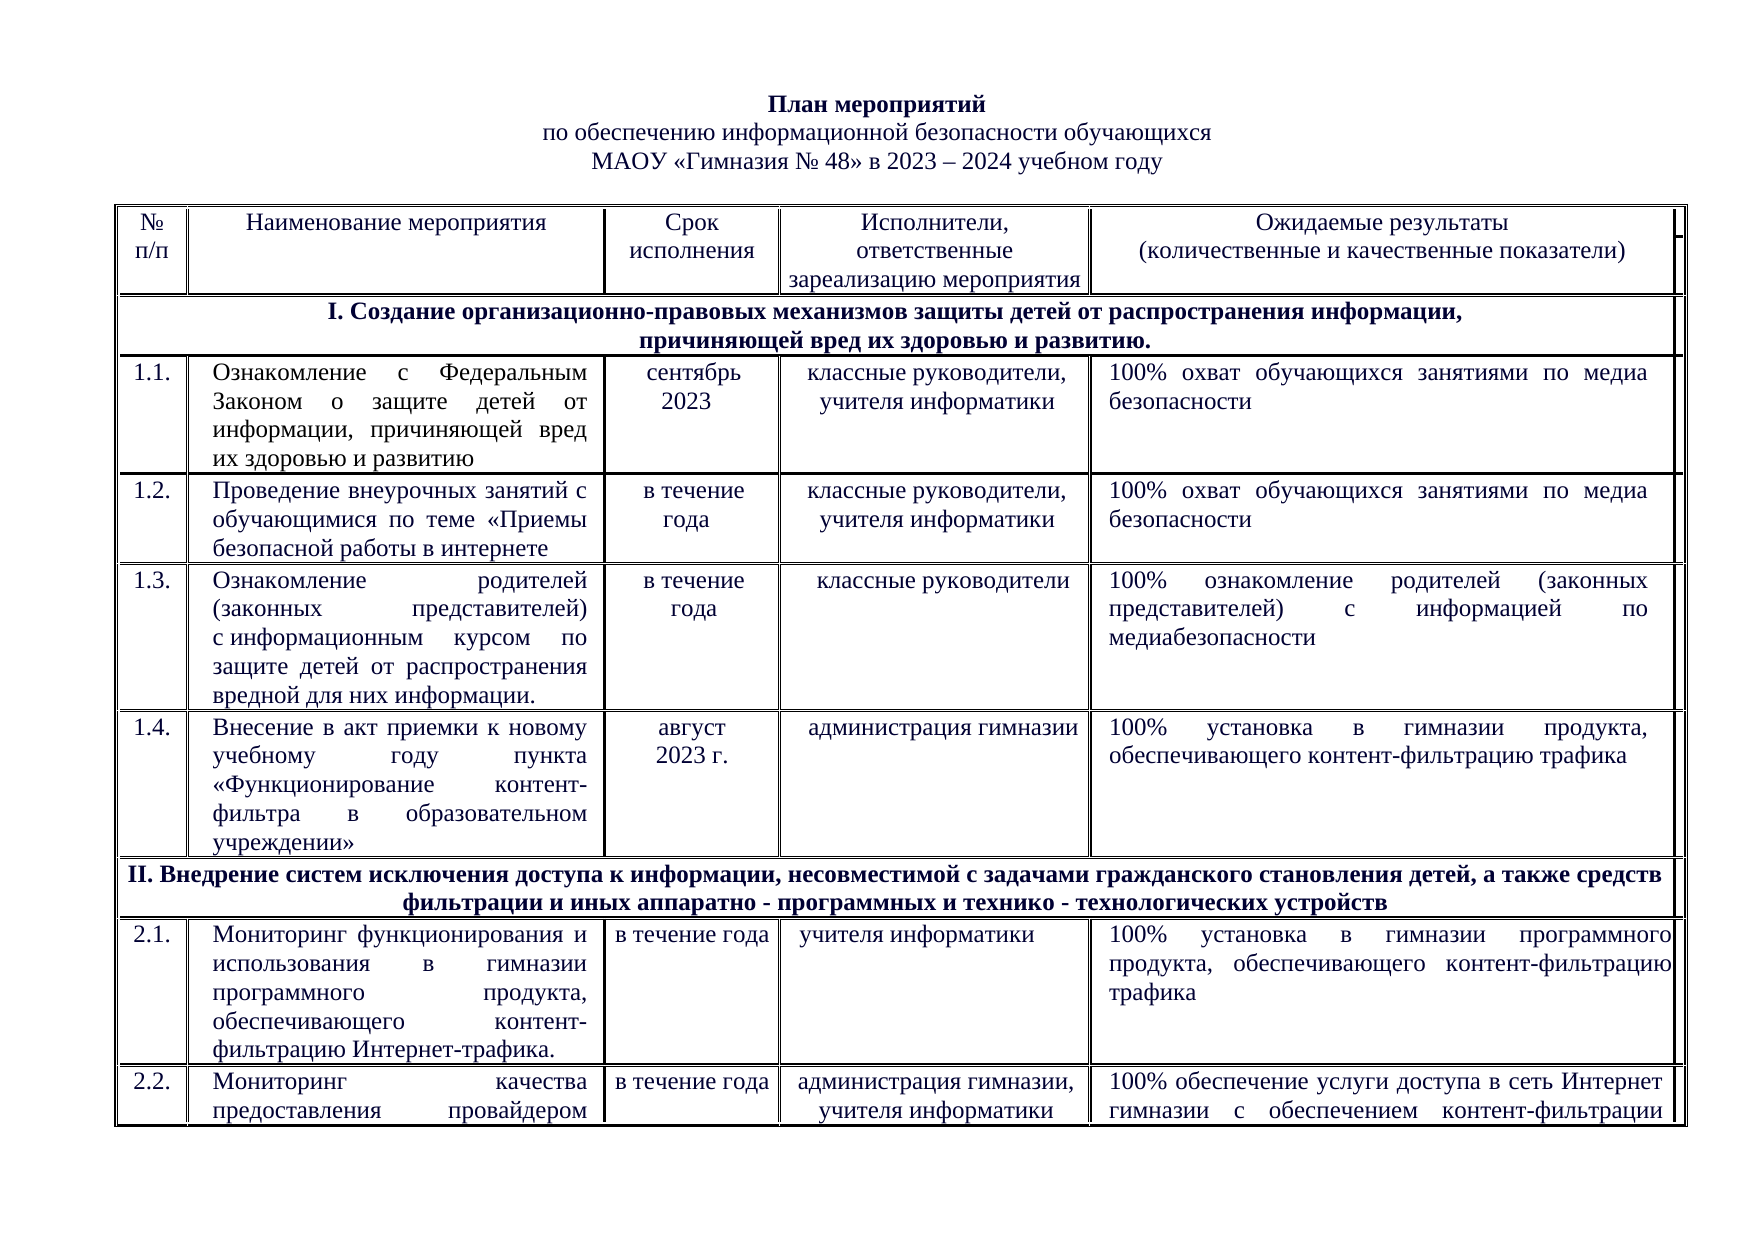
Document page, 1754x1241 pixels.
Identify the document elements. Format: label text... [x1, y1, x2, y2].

table_cell [1676, 235, 1684, 293]
table_cell Внесение в акт приемки к новому учебному году пункта «Функционирование контент-фильтра в образовательном учреждении» [189, 712, 603, 856]
table_cell в течение года [604, 1067, 779, 1124]
table_cell [1674, 562, 1686, 708]
table_cell 1.3. [116, 562, 188, 708]
table_cell Проведение внеурочных занятий с обучающимися по теме «Приемы безопасной работы в интернете [189, 475, 603, 562]
table_cell [1674, 856, 1686, 916]
table_cell Ознакомление родителей (законных представителей) с информационным курсом по защите детей от распространения вредной для них информации. [189, 565, 603, 708]
table_header Ожидаемые результаты (количественные и качественные показатели) [1090, 207, 1674, 293]
text План мероприятий [118, 89, 1636, 117]
table_header [1674, 207, 1684, 235]
table_cell учителя информатики [781, 920, 1088, 1063]
table_cell классные руководители, учителя информатики [781, 357, 1088, 472]
table_cell Мониторинг функционирования и использования в гимназии программного продукта, обеспечивающего контент-фильтрацию Интернет-трафика. [189, 920, 603, 1063]
table_cell 1.4. [118, 709, 186, 856]
table_cell 100% ознакомление родителей (законных представителей) с информацией по медиабезопасности [1092, 565, 1673, 708]
table_cell 100% установка в гимназии продукта, обеспечивающего контент-фильтрацию трафика [1092, 712, 1673, 856]
table_cell [1674, 1063, 1685, 1124]
table_cell в течение года [606, 475, 778, 562]
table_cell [188, 1067, 604, 1124]
table_cell II. Внедрение систем исключения доступа к информации, несовместимой с задачами гражданского становления детей, а также средств фильтрации и иных аппаратно - программных и технико - технологических устройств [116, 856, 1674, 916]
table_cell Ознакомление с Федеральным Законом о защите детей от информации, причиняющей вред их здоровью и развитию [189, 357, 603, 472]
table_cell 100% установка в гимназии программного продукта, обеспечивающего контент-фильтрацию трафика [1092, 920, 1673, 1063]
table_header Срок исполнения [604, 207, 779, 293]
table_cell август 2023 г. [606, 712, 778, 856]
table_cell 1.1. [118, 354, 186, 472]
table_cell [1090, 1067, 1674, 1124]
table_cell классные руководители [781, 565, 1088, 708]
table_cell [1676, 293, 1685, 354]
table_cell классные руководители, учителя информатики [781, 475, 1088, 562]
table_header Исполнители, ответственные зареализацию мероприятия [780, 205, 1090, 293]
table_cell в течение года [606, 565, 778, 708]
table_cell 100% охват обучающихся занятиями по медиа безопасности [1092, 357, 1673, 472]
table_cell администрация гимназии [781, 712, 1088, 856]
table_cell 100% охват обучающихся занятиями по медиа безопасности [1092, 475, 1673, 562]
table_cell в течение года [606, 920, 778, 1063]
table_cell 2.2. [118, 1063, 188, 1124]
table_cell [1676, 916, 1685, 1063]
table_cell [1676, 472, 1684, 562]
table_cell I. Создание организационно-правовых механизмов защиты детей от распространения информации, причиняющей вред их здоровью и развитию. [118, 293, 1673, 354]
table_cell 1.2. [118, 472, 186, 562]
text МАОУ «Гимназия № 48» в 2023 – 2024 учебном году [118, 146, 1636, 175]
table_cell сентябрь 2023 [606, 357, 778, 472]
table_cell [1676, 354, 1684, 472]
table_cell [780, 1063, 1090, 1124]
table_cell 2.1. [118, 916, 186, 1063]
text по обеспечению информационной безопасности обучающихся [118, 117, 1636, 146]
table_cell [1676, 709, 1685, 856]
table_header Наименование мероприятия [188, 207, 604, 293]
table_header № п/п [118, 207, 188, 293]
